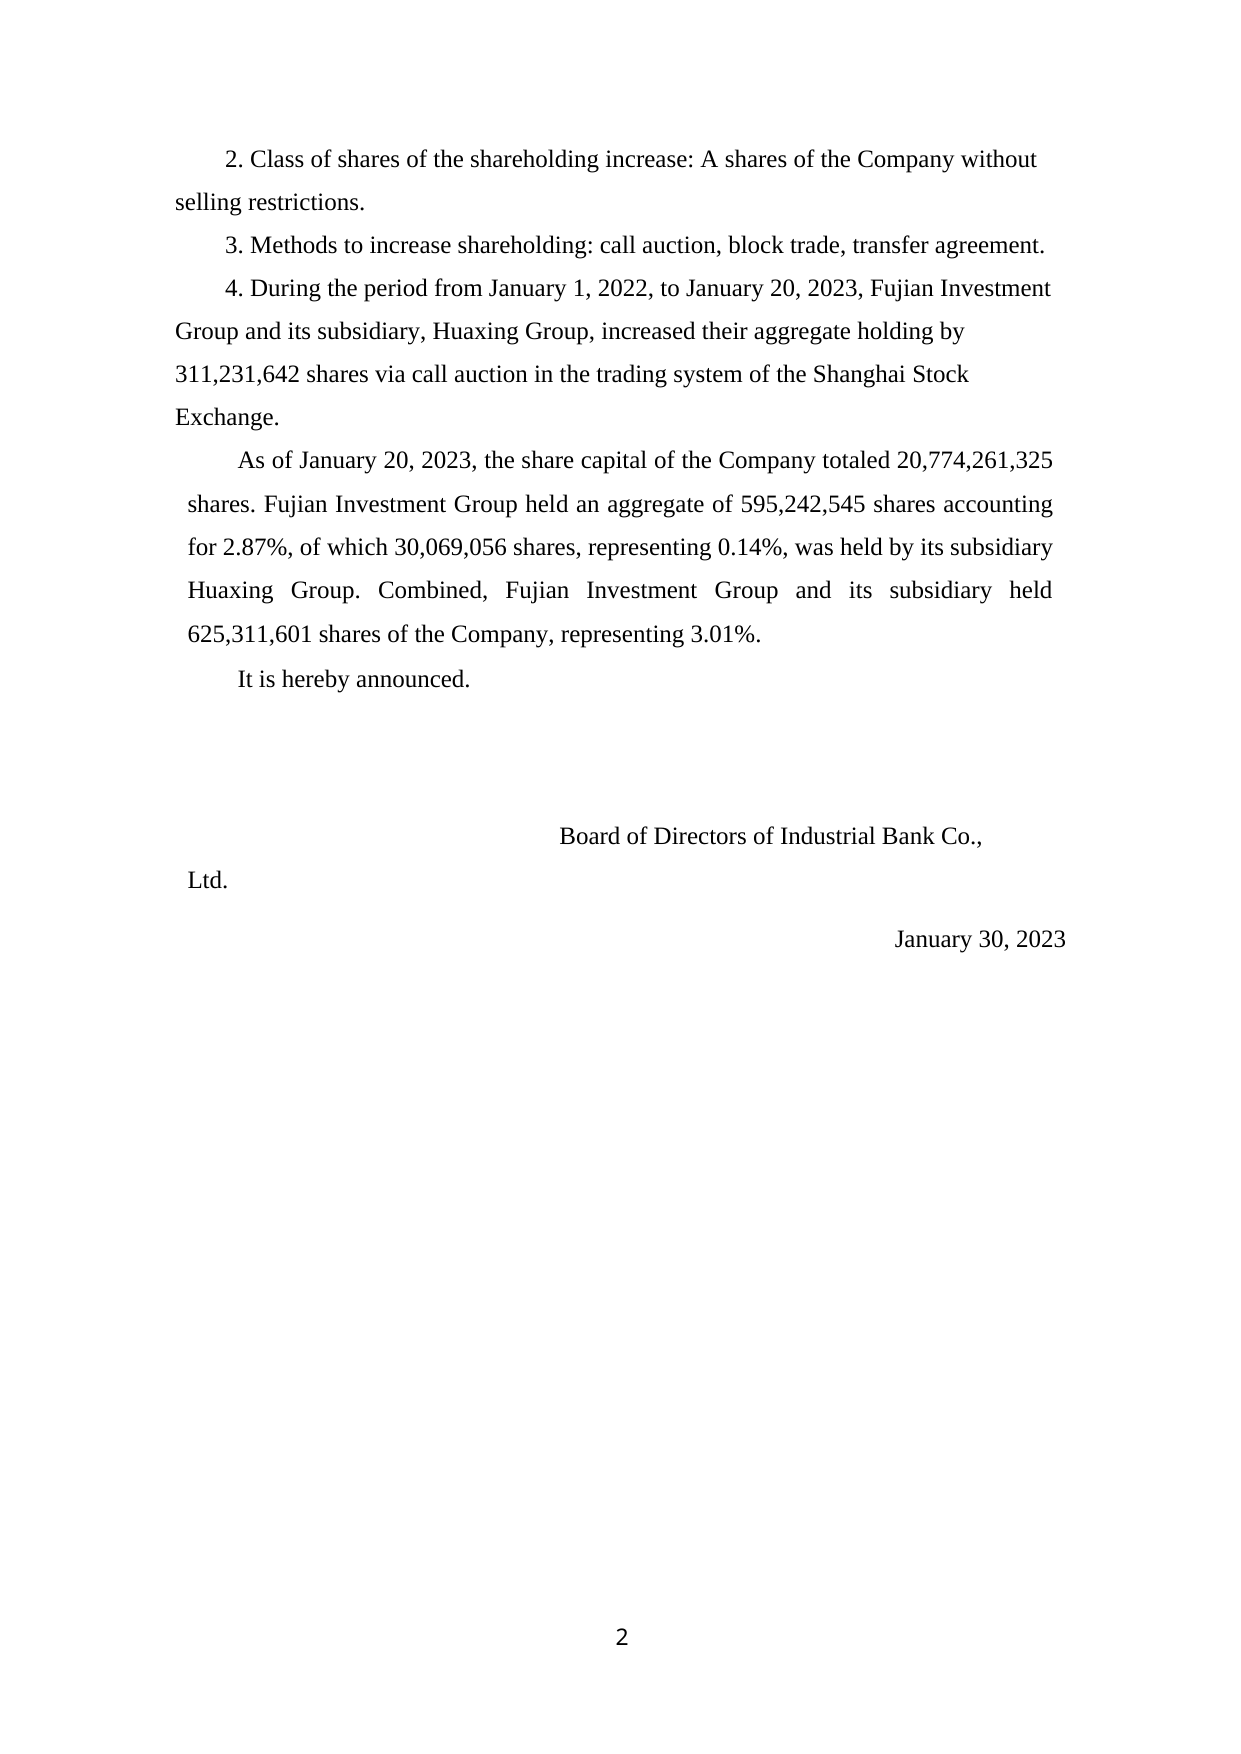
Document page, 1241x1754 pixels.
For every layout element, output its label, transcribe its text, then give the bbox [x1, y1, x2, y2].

text As of January 20, 2023, the share capital of the Company totaled 20,774,261,325 shares. Fujian Investment Group held an aggregate of 595,242,545 shares accounting for 2.87%, of which 30,069,056 shares, representing 0.14%, was held by its subsidiary Huaxing Group. Combined, Fujian Investment Group and its subsidiary held 625,311,601 shares of the Company, representing 3.01%. [187, 446, 1054, 648]
text 3. Methods to increase shareholding: call auction, block trade, transfer agreement. [175, 230, 1078, 259]
text 2. Class of shares of the shareholding increase: A shares of the Company without selling restrictions. [175, 144, 1078, 216]
text Board of Directors of Industrial Bank Co., Ltd. [187, 821, 1022, 893]
text January 30, 2023 [728, 924, 1066, 953]
text 4. During the period from January 1, 2022, to January 20, 2023, Fujian Investment Group and its subsidiary, Huaxing Group, increased their aggregate holding by 311,231,642 shares via call auction in the trading system of the Shanghai Stock Exchange. [175, 273, 1078, 431]
text It is hereby announced. [237, 662, 1078, 694]
